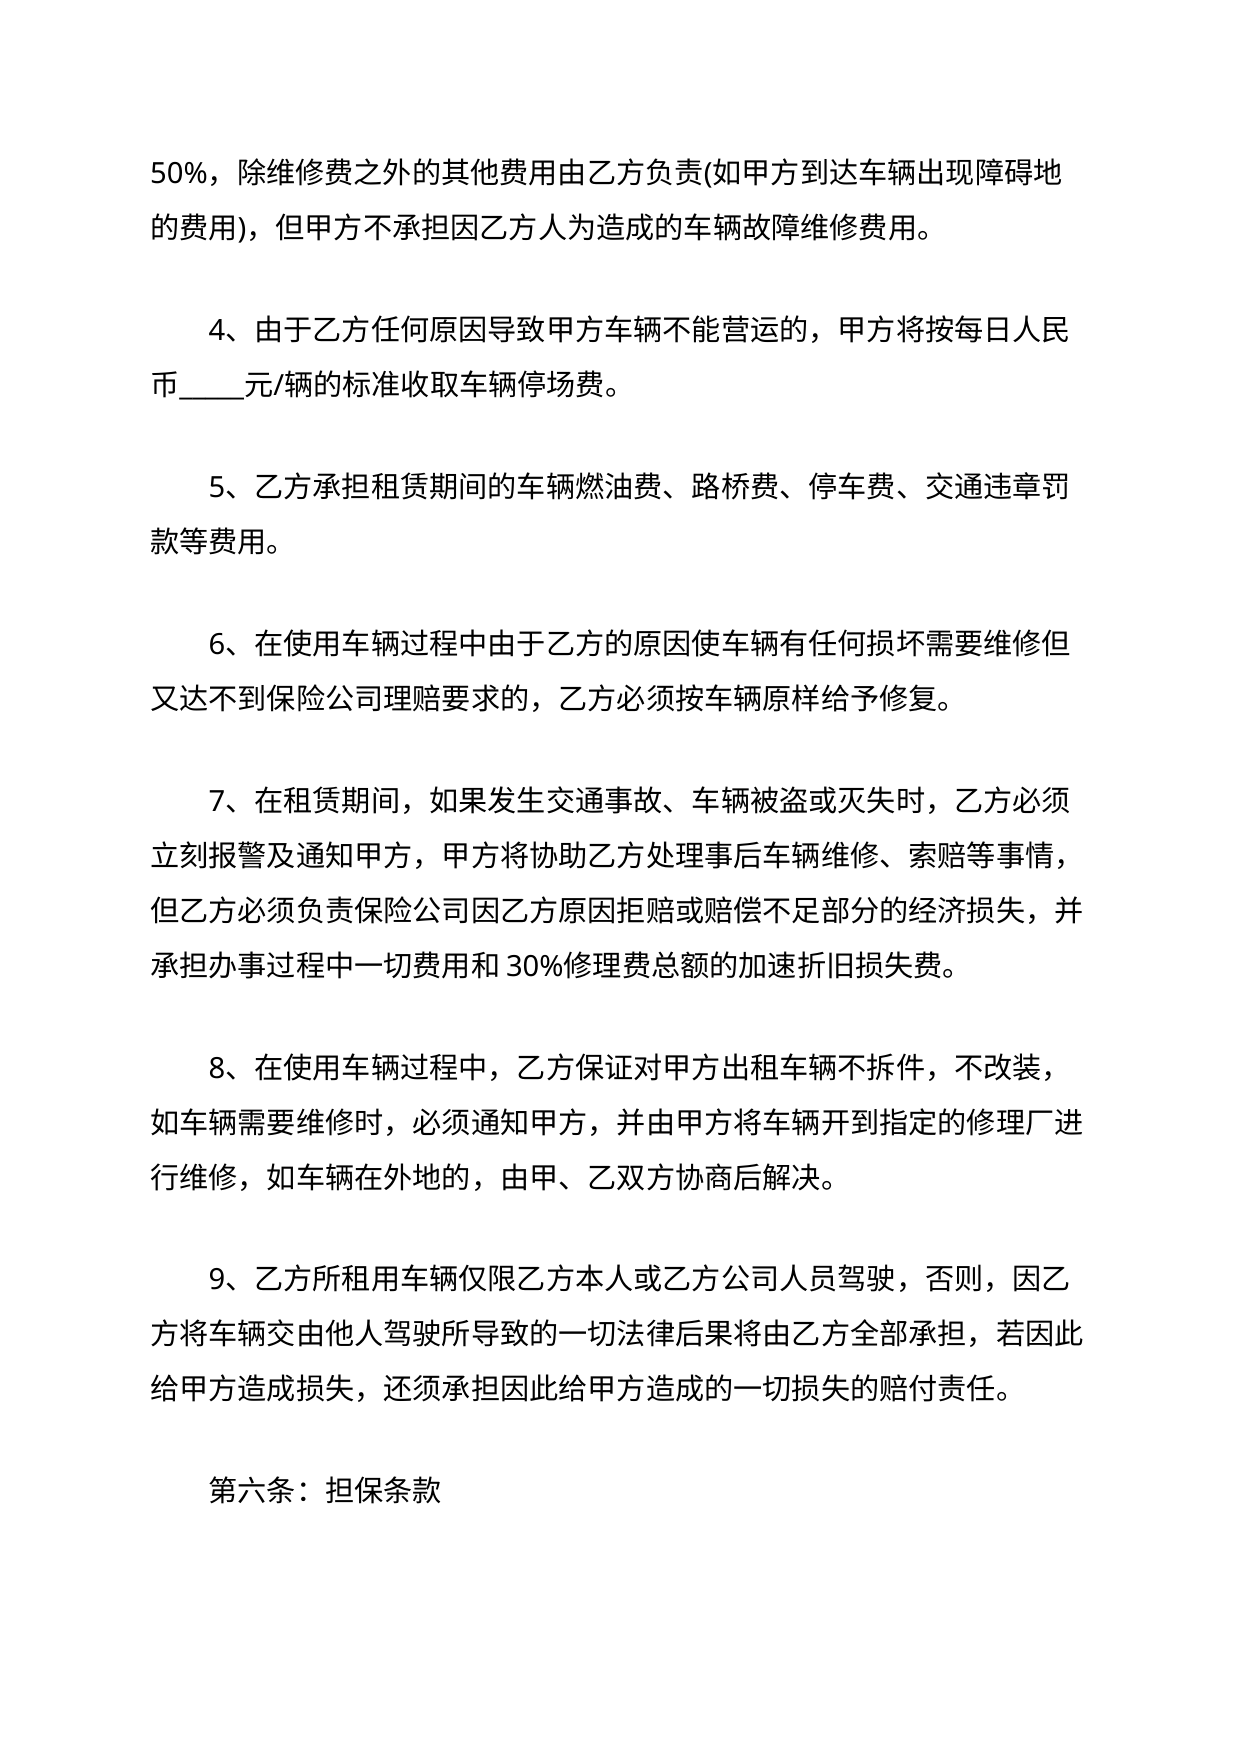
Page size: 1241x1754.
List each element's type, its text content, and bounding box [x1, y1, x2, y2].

text 9、乙方所租用车辆仅限乙方本人或乙方公司人员驾驶，否则，因乙方将车辆交由他人驾驶所导致的一切法律后果将由乙方全部承担，若因此给甲方造成损失，还须承担因此给甲方造成的一切损失的赔付责任。 [150, 1256, 1090, 1408]
text 6、在使用车辆过程中由于乙方的原因使车辆有任何损坏需要维修但又达不到保险公司理赔要求的，乙方必须按车辆原样给予修复。 [150, 621, 1090, 718]
text 4、由于乙方任何原因导致甲方车辆不能营运的，甲方将按每日人民币_____元/辆的标准收取车辆停场费。 [150, 307, 1090, 404]
text 8、在使用车辆过程中，乙方保证对甲方出租车辆不拆件，不改装，如车辆需要维修时，必须通知甲方，并由甲方将车辆开到指定的修理厂进行维修，如车辆在外地的，由甲、乙双方协商后解决。 [150, 1044, 1090, 1196]
text 7、在租赁期间，如果发生交通事故、车辆被盗或灭失时，乙方必须立刻报警及通知甲方，甲方将协助乙方处理事后车辆维修、索赔等事情，但乙方必须负责保险公司因乙方原因拒赔或赔偿不足部分的经济损失，并承担办事过程中一切费用和30%修理费总额的加速折旧损失费。 [150, 777, 1090, 985]
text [150, 150, 1090, 247]
text 第六条：担保条款 [150, 1468, 1090, 1510]
text 5、乙方承担租赁期间的车辆燃油费、路桥费、停车费、交通违章罚款等费用。 [150, 464, 1090, 561]
